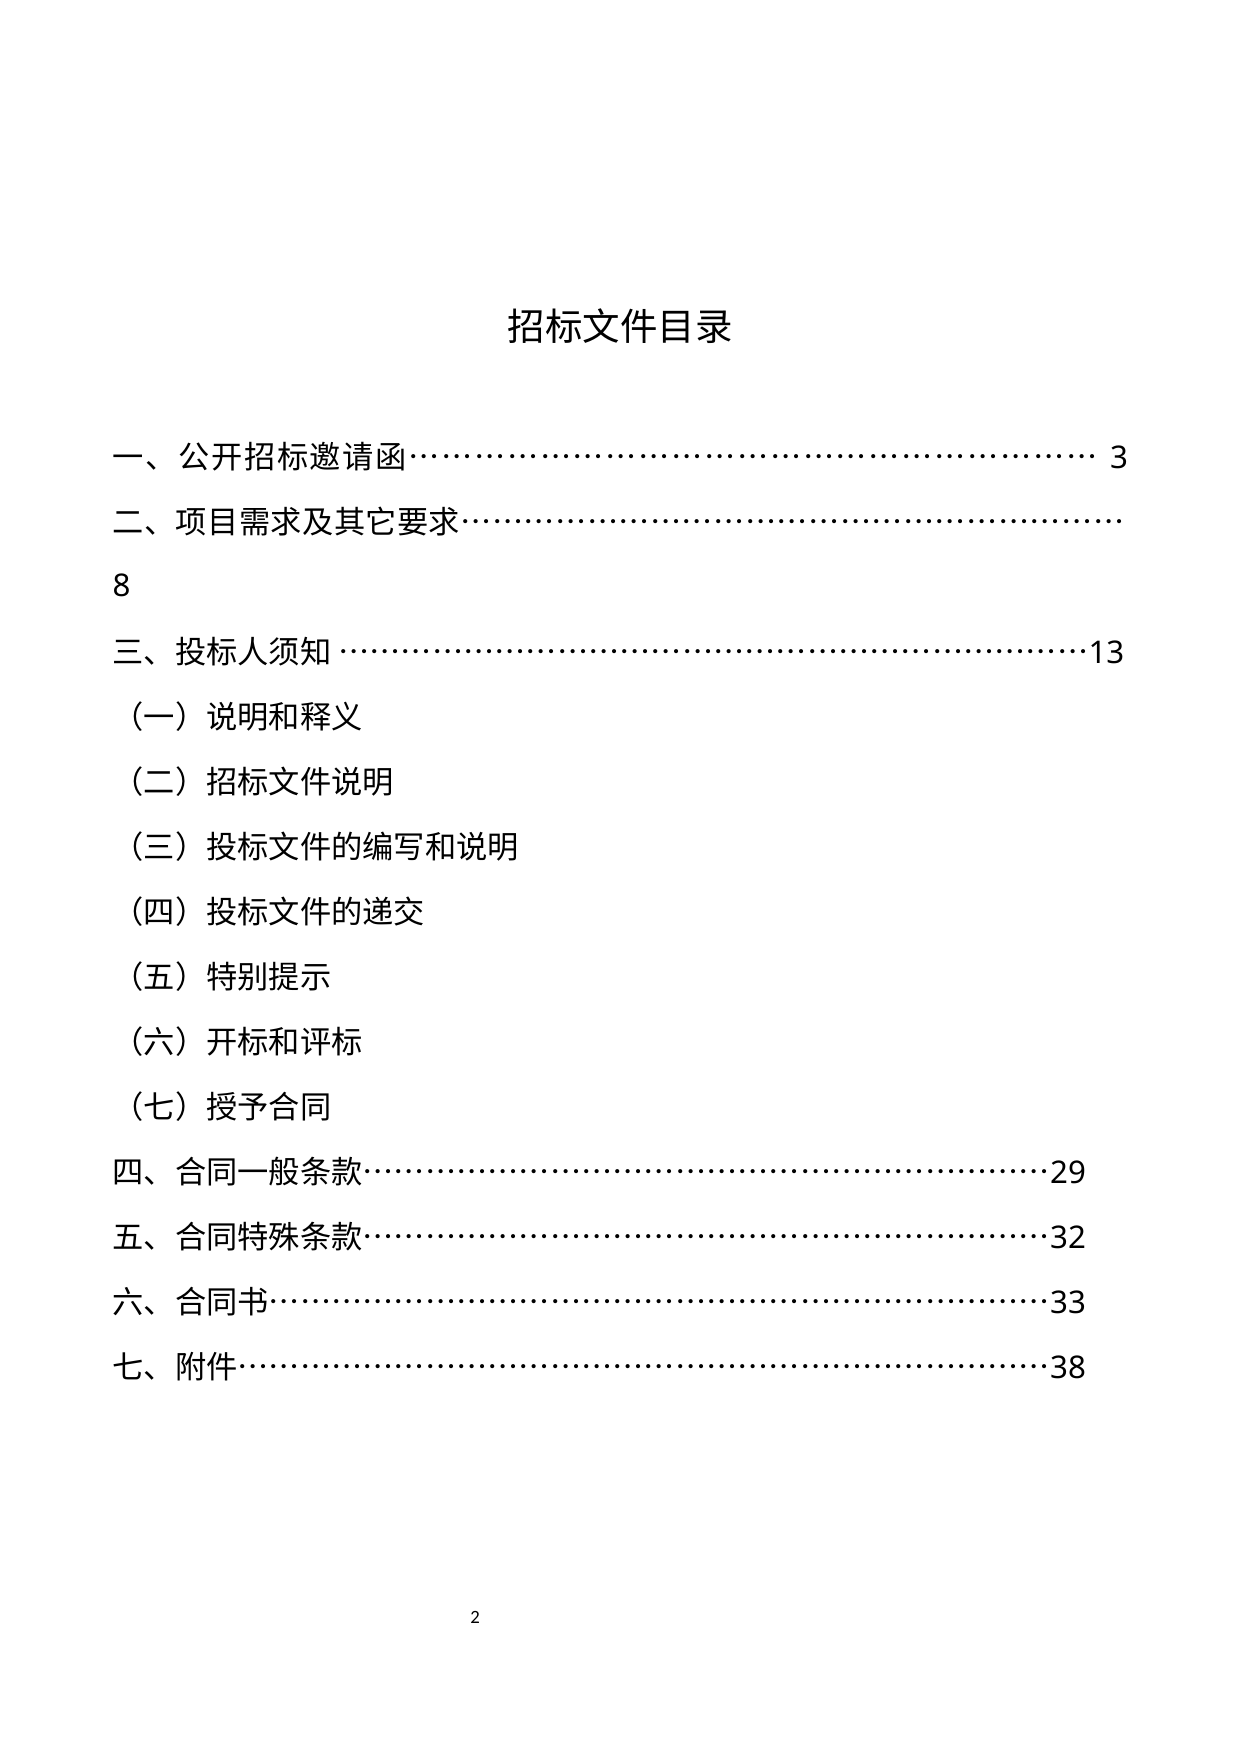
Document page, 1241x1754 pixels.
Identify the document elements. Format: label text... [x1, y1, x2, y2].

text 二、项目需求及其它要求………………………………………………………8 [112, 487, 1128, 617]
text 三、投标人须知 ………………………………………………………………13 [112, 617, 1128, 682]
text （五）特别提示 [112, 942, 1128, 1007]
text （一）说明和释义 [112, 682, 1128, 747]
text （三）投标文件的编写和说明 [112, 812, 1128, 877]
text 六、合同书…………………………………………………………………33 [112, 1267, 1128, 1332]
text （六）开标和评标 [112, 1007, 1128, 1072]
text （二）招标文件说明 [112, 747, 1128, 812]
text 五、合同特殊条款…………………………………………………………32 [112, 1202, 1128, 1267]
text （七）授予合同 [112, 1072, 1128, 1137]
text 七、附件……………………………………………………………………38 [112, 1332, 1128, 1397]
text 四、合同一般条款…………………………………………………………29 [112, 1137, 1128, 1202]
text 一、公开招标邀请函……………………………………………………… 3 [112, 422, 1128, 487]
text （四）投标文件的递交 [112, 877, 1128, 942]
text 招标文件目录 [112, 292, 1128, 357]
